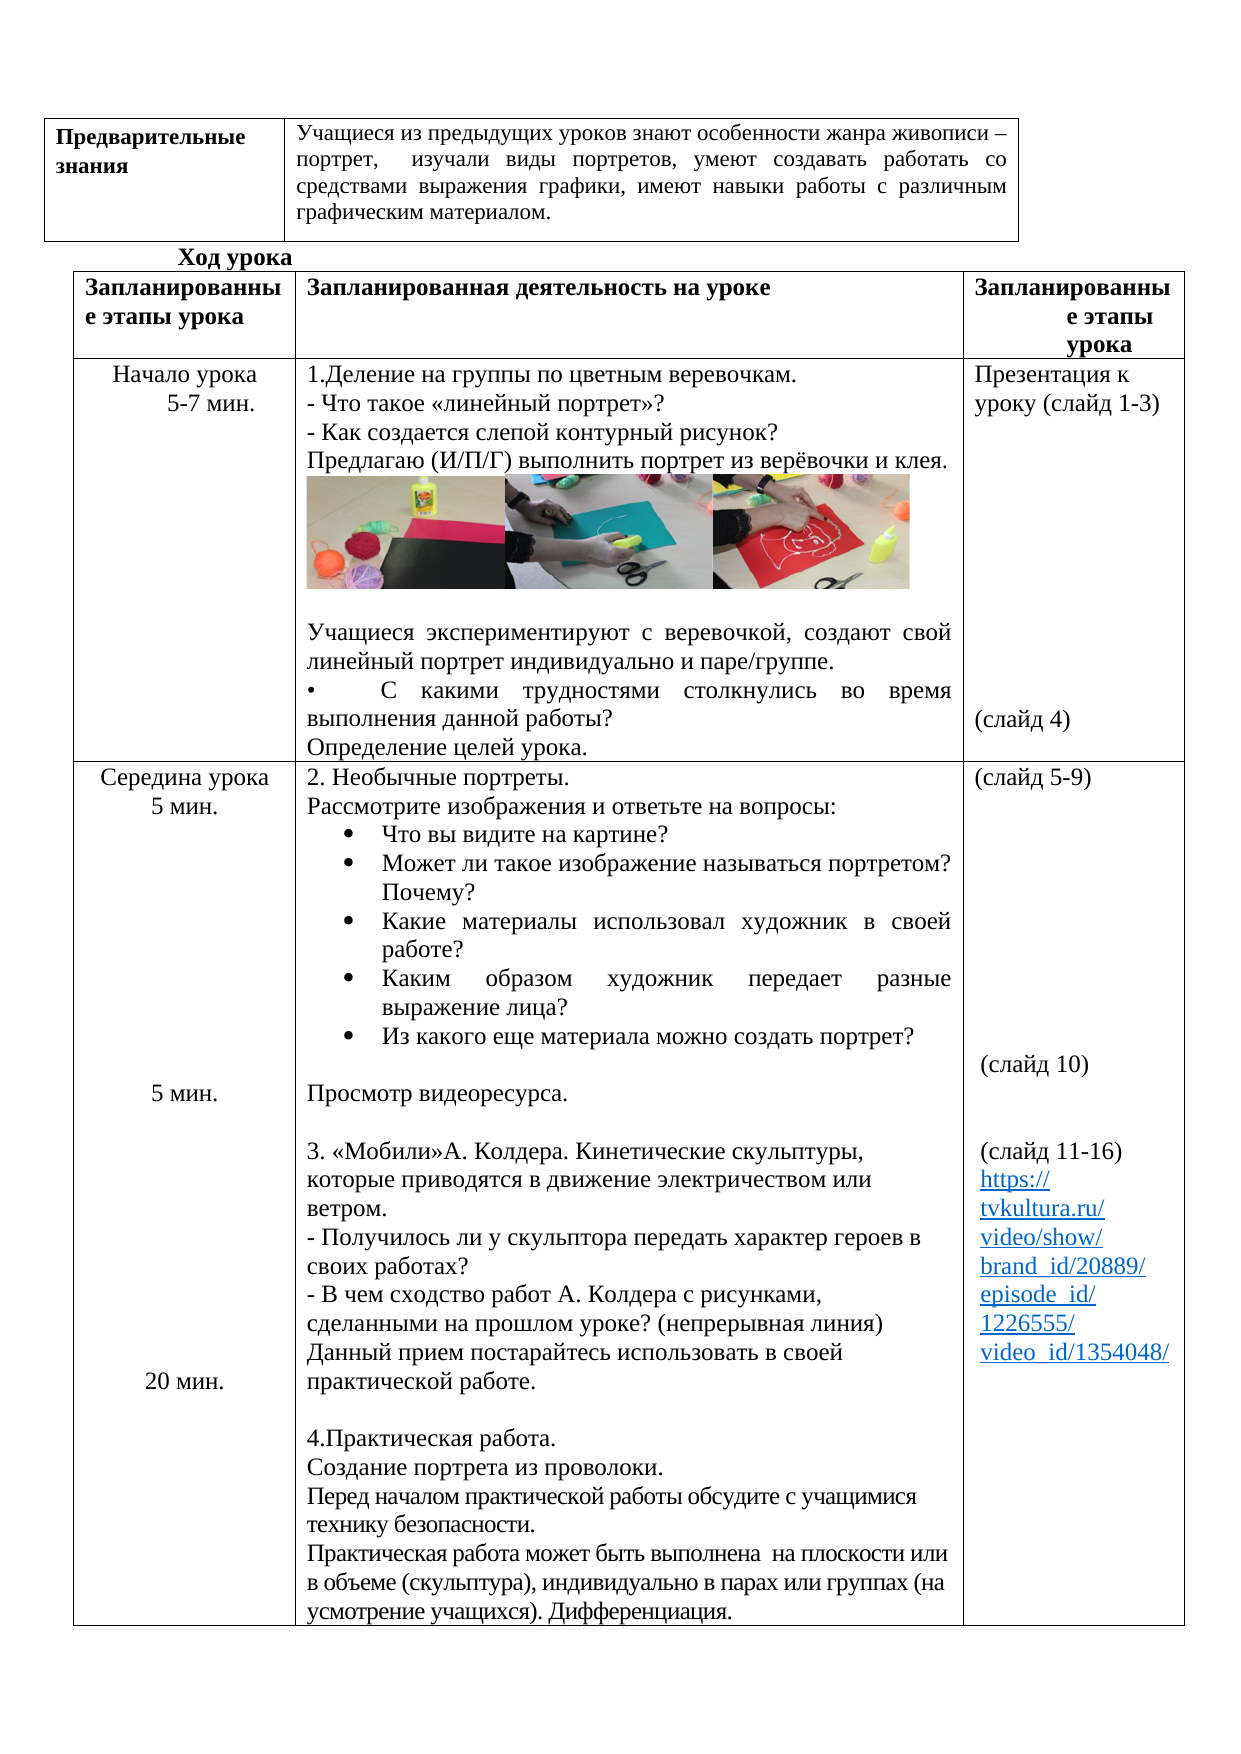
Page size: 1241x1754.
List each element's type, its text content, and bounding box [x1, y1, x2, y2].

picture [306, 474, 910, 589]
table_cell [296, 762, 963, 1624]
text Ход урока [177, 242, 1152, 271]
table_cell 1.Деление на группы по цветным веревочкам. - Что такое «линейный портрет»? - Как создается слепой контурный рисунок? Предлагаю (И/П/Г) выполнить портрет из верёвочки и клея. Учащиеся экспериментируют с веревочкой, создают свой линейный портрет индивидуально и паре/группе. • С какими трудностями столкнулись во время выполнения данной работы? Определение целей урока. [296, 359, 963, 761]
table_cell Предварительные знания [45, 119, 284, 241]
table_header Запланированные этапы урока [74, 272, 295, 358]
table_header Запланированная деятельность на уроке [296, 272, 963, 358]
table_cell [74, 762, 295, 1624]
table_cell Учащиеся из предыдущих уроков знают особенности жанра живописи – портрет, изучали виды портретов, умеют создавать работать со средствами выражения графики, имеют навыки работы с различным графическим материалом. [285, 119, 1018, 241]
table_header Запланированные этапы урока [964, 272, 1184, 358]
table_cell Начало урока 5-7 мин. [74, 359, 295, 761]
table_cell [964, 762, 1184, 1624]
table_cell Презентация к уроку (слайд 1-3) (слайд 4) [964, 359, 1184, 761]
